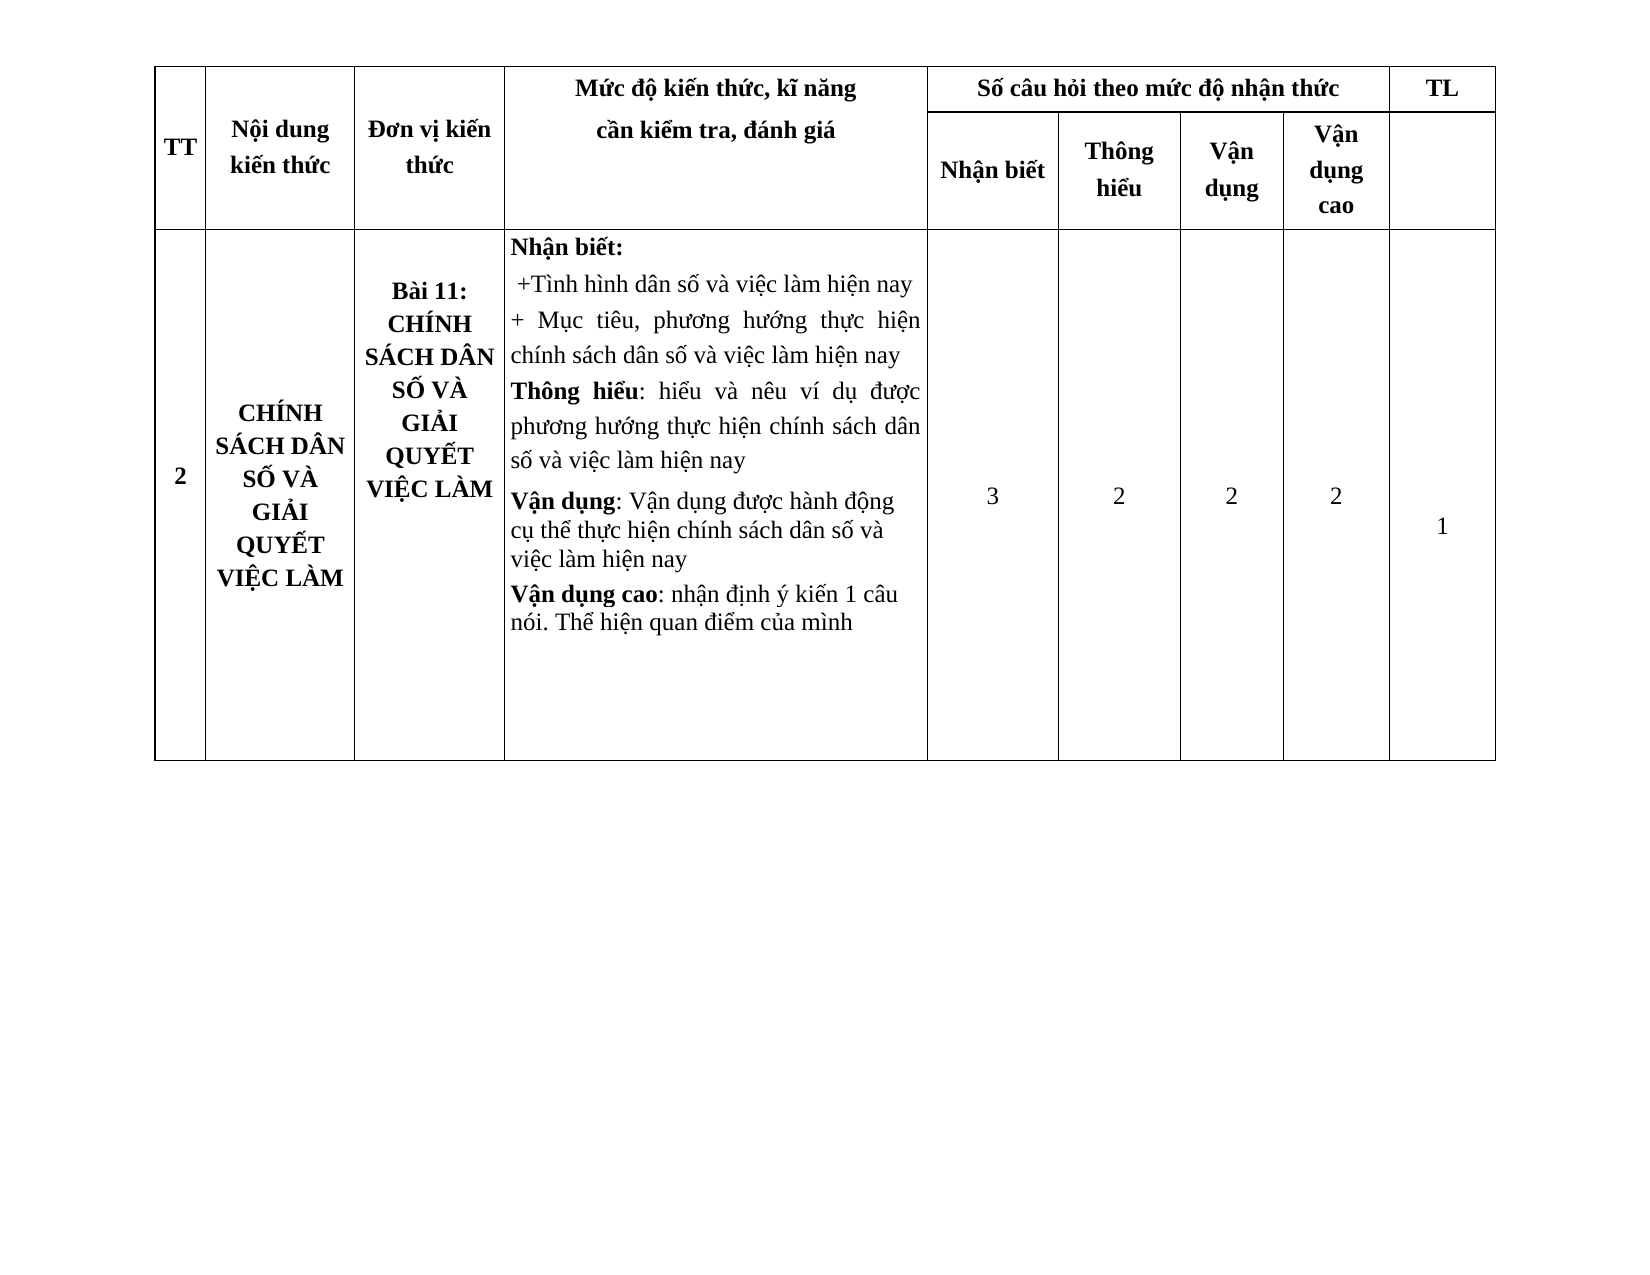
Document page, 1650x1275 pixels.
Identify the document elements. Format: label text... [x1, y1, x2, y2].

table_cell Vận dụng [1181, 113, 1283, 229]
table_cell Bài 11: CHÍNH SÁCH DÂN SỐ VÀ GIẢI QUYẾT VIỆC LÀM [355, 230, 504, 760]
table_header Số câu hỏi theo mức độ nhận thức [928, 67, 1389, 111]
table_cell Vận dụng cao [1284, 113, 1389, 229]
table_cell Thông hiểu [1059, 113, 1180, 229]
table_header Mức độ kiến thức, kĩ năng cần kiểm tra, đánh giá [505, 67, 927, 229]
table_cell 3 [928, 230, 1058, 760]
table_cell 2 [1284, 230, 1389, 760]
table_header TT [156, 67, 205, 229]
table_cell [1390, 113, 1495, 229]
table_cell 2 [156, 230, 205, 760]
table_header Đơn vị kiến thức [355, 67, 504, 229]
table_cell CHÍNH SÁCH DÂN SỐ VÀ GIẢI QUYẾT VIỆC LÀM [206, 230, 354, 760]
table_cell 2 [1181, 230, 1283, 760]
table_cell 1 [1390, 230, 1495, 760]
table_header TL [1390, 67, 1495, 111]
table_cell Nhận biết [928, 113, 1058, 229]
table_cell Nhận biết: +Tình hình dân số và việc làm hiện nay + Mục tiêu, phương hướng thực hiện chính sách dân số và việc làm hiện nay Thông hiểu: hiểu và nêu ví dụ được phương hướng thực hiện chính sách dân số và việc làm hiện nay Vận dụng: Vận dụng được hành động cụ thể thực hiện chính sách dân số và việc làm hiện nay Vận dụng cao: nhận định ý kiến 1 câu nói. Thể hiện quan điểm của mình [505, 230, 927, 760]
table_header Nội dung kiến thức [206, 67, 354, 229]
table_cell 2 [1059, 230, 1180, 760]
